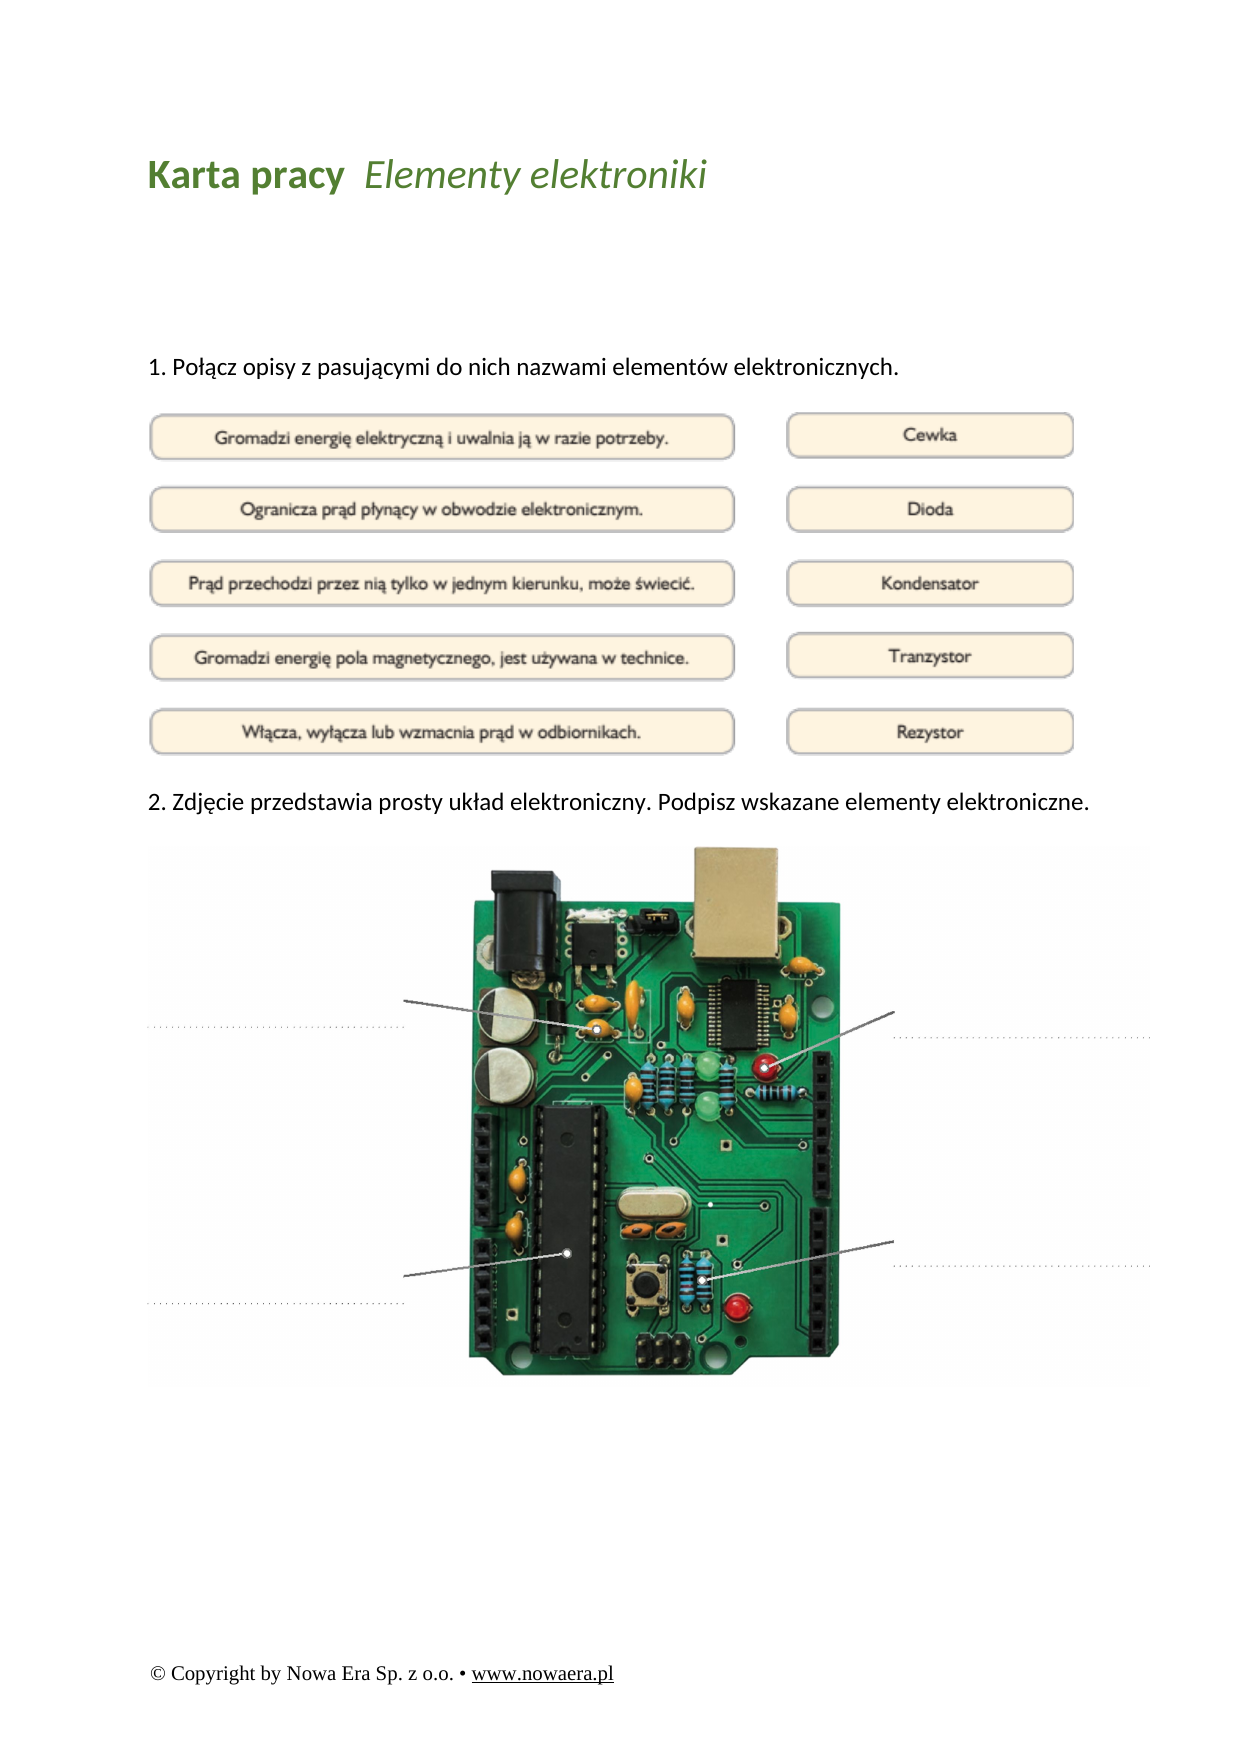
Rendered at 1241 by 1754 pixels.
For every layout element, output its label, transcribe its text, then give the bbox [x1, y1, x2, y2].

text 1. Połącz opisy z pasującymi do nich nazwami elementów elektronicznych. [148, 351, 1093, 382]
text 2. Zdjęcie przedstawia prosty układ elektroniczny. Podpisz wskazane elementy elektroniczne. [148, 786, 1093, 816]
picture [147, 846, 1150, 1387]
text Karta pracy Elementy elektroniki [148, 148, 1093, 198]
